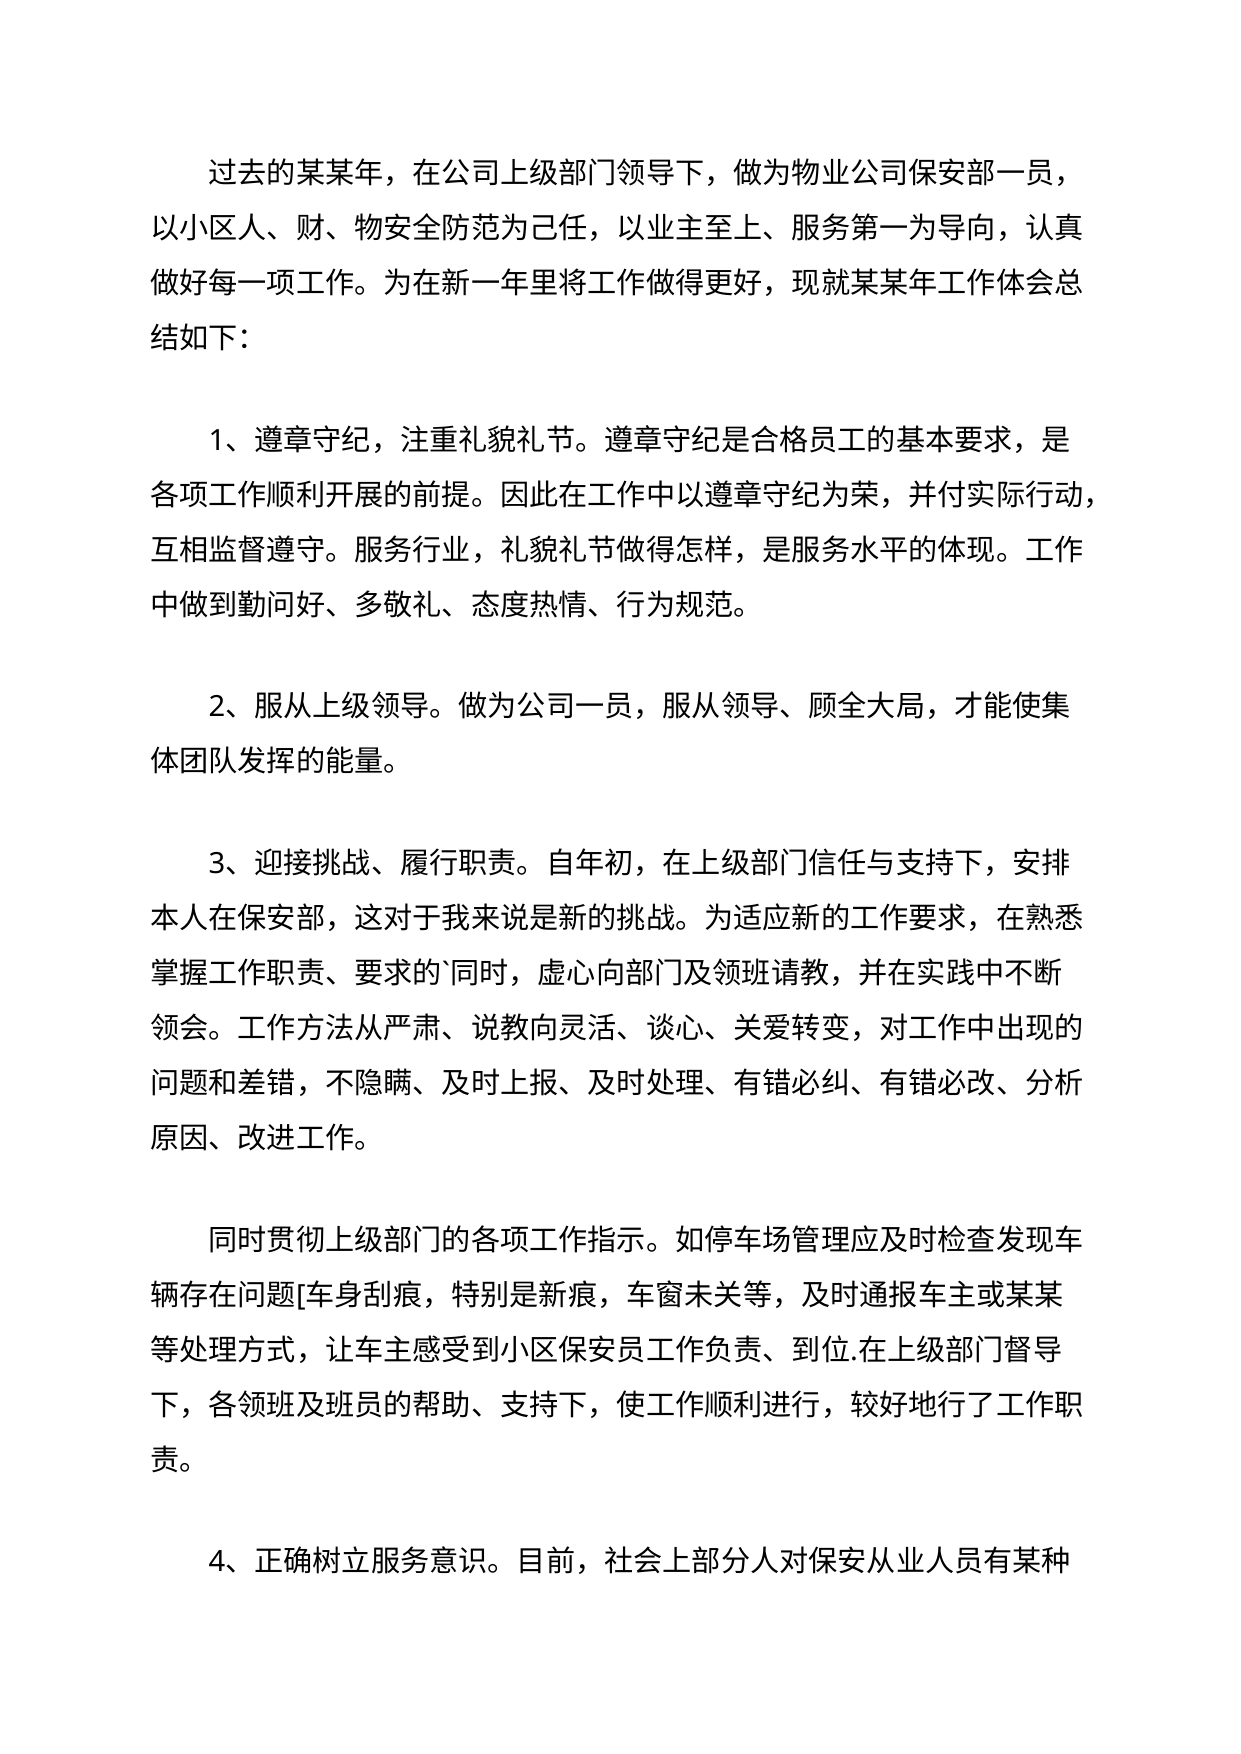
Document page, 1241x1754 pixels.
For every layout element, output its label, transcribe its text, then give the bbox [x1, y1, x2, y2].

text 1、遵章守纪，注重礼貌礼节。遵章守纪是合格员工的基本要求，是各项工作顺利开展的前提。因此在工作中以遵章守纪为荣，并付实际行动，互相监督遵守。服务行业，礼貌礼节做得怎样，是服务水平的体现。工作中做到勤问好、多敬礼、态度热情、行为规范。 [150, 416, 1090, 623]
text 同时贯彻上级部门的各项工作指示。如停车场管理应及时检查发现车辆存在问题[车身刮痕，特别是新痕，车窗未关等，及时通报车主或某某等处理方式，让车主感受到小区保安员工作负责、到位.在上级部门督导下，各领班及班员的帮助、支持下，使工作顺利进行，较好地行了工作职责。 [150, 1216, 1090, 1478]
text 2、服从上级领导。做为公司一员，服从领导、顾全大局，才能使集体团队发挥的能量。 [150, 683, 1090, 780]
text 过去的某某年，在公司上级部门领导下，做为物业公司保安部一员，以小区人、财、物安全防范为己任，以业主至上、服务第一为导向，认真做好每一项工作。为在新一年里将工作做得更好，现就某某年工作体会总结如下： [150, 150, 1090, 357]
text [150, 1538, 1090, 1580]
text 3、迎接挑战、履行职责。自年初，在上级部门信任与支持下，安排本人在保安部，这对于我来说是新的挑战。为适应新的工作要求，在熟悉掌握工作职责、要求的`同时，虚心向部门及领班请教，并在实践中不断领会。工作方法从严肃、说教向灵活、谈心、关爱转变，对工作中出现的问题和差错，不隐瞒、及时上报、及时处理、有错必纠、有错必改、分析原因、改进工作。 [150, 840, 1090, 1157]
